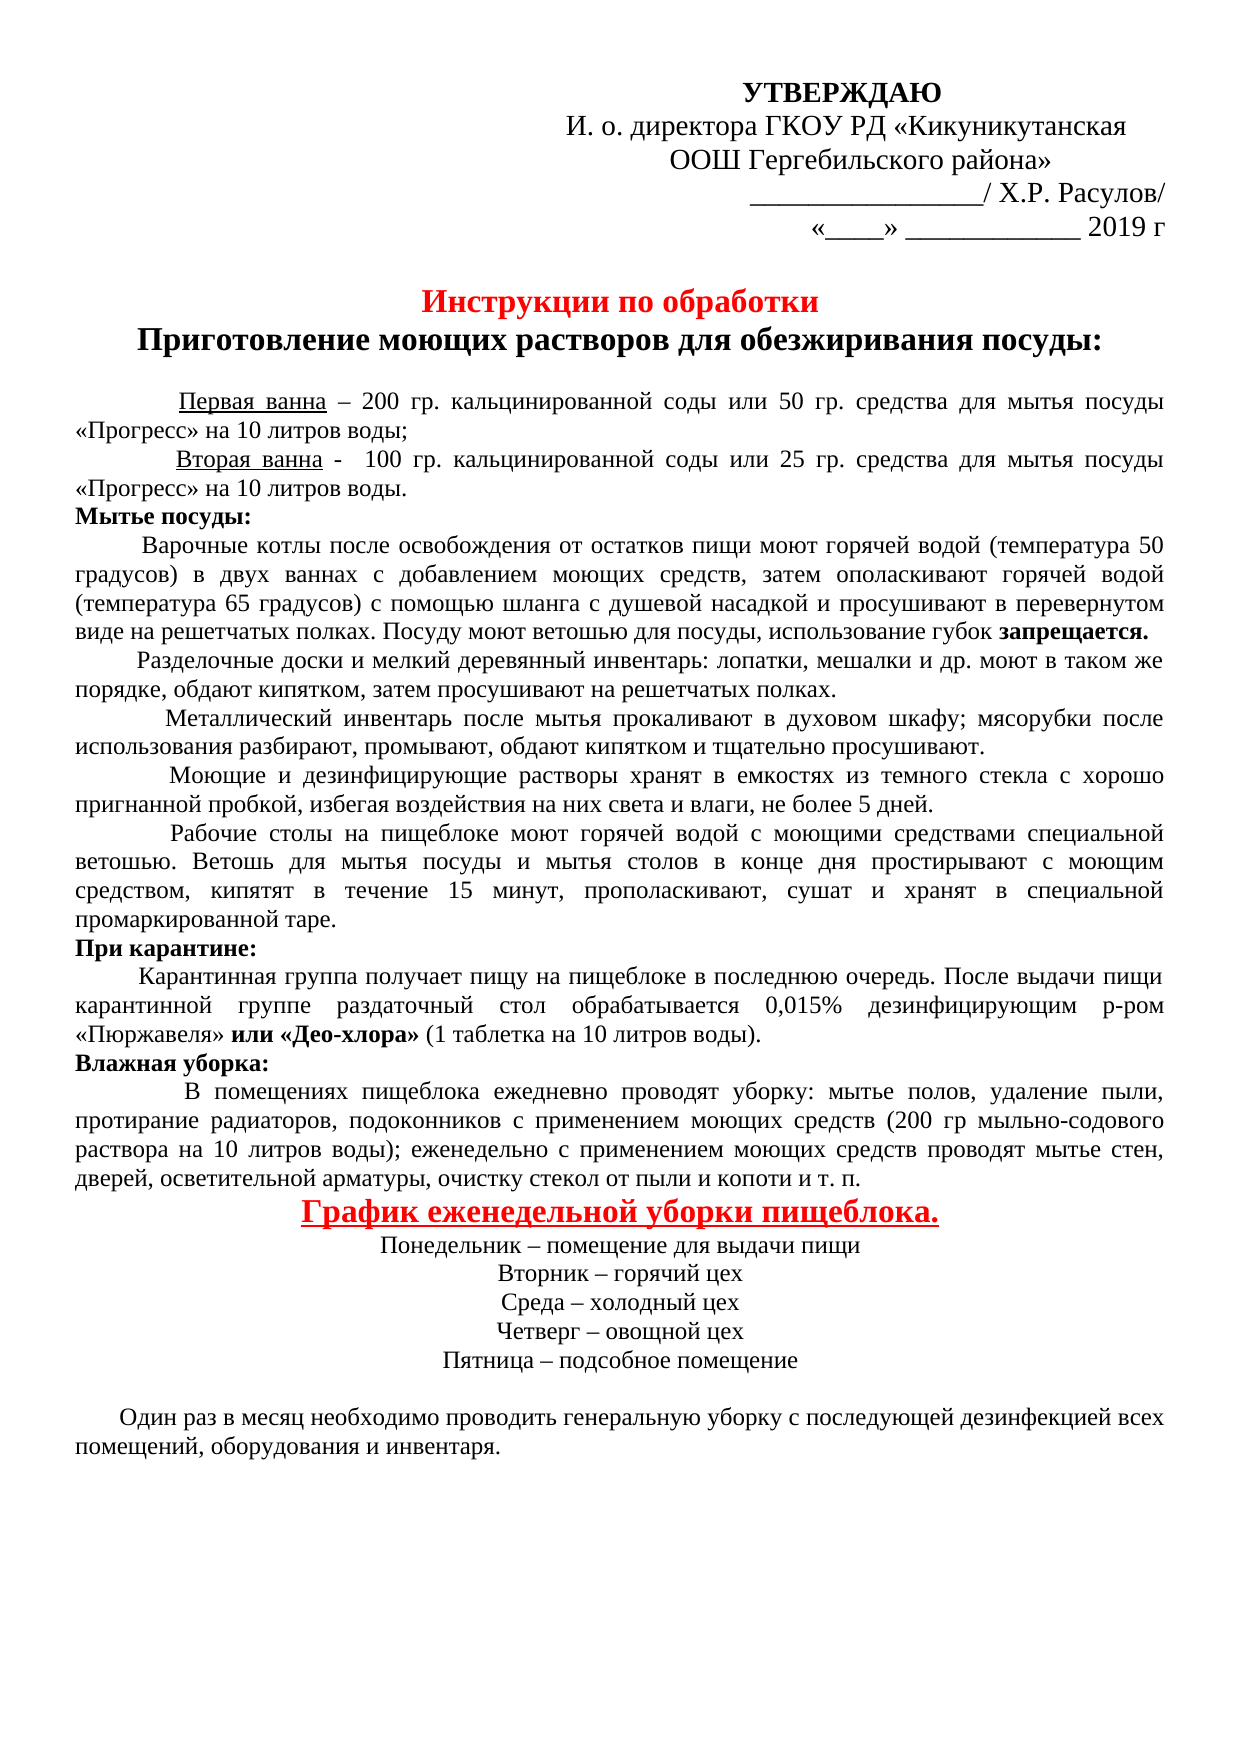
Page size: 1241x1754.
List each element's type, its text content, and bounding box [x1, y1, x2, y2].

text ООШ Гергебильского района» [75, 142, 1165, 176]
text Влажная уборка: [75, 1048, 1165, 1076]
text В помещениях пищеблока ежедневно проводят уборку: мытье полов, удаление пыли, протирание радиаторов, подоконников с применением моющих средств (200 гр мыльно-содового раствора на воды); еженедельно с применением моющих средств проводят мытье стен, дверей, осветительной арматуры, очистку стекол от пыли и копоти и т. п. [75, 1076, 1165, 1191]
text И. о. директора ГКОУ РД «Кикуникутанская [75, 108, 1165, 142]
text Приготовление моющих растворов для обезжиривания посуды: [75, 319, 1165, 358]
text При карантине: [75, 933, 1165, 961]
text Первая ванна – 200 гр. кальцинированной соды или 50 гр. средства для мытья посуды «Прогресс» на воды; [75, 386, 1165, 444]
text Карантинная группа получает пищу на пищеблоке в последнюю очередь. После выдачи пищи карантинной группе раздаточный стол обрабатывается 0,015% дезинфицирующим р-ром «Пюржавеля» или «Део-хлора» (1 таблетка на воды). [75, 961, 1165, 1048]
text Среда – холодный цех [75, 1287, 1165, 1316]
text Варочные котлы после освобождения от остатков пищи моют горячей водой (температура 50 градусов) в двух ваннах с добавлением моющих средств, затем ополаскивают горячей водой (температура 65 градусов) с помощью шланга с душевой насадкой и просушивают в перевернутом виде на решетчатых полках. Посуду моют ветошью для посуды, использование губок запрещается. [75, 530, 1165, 645]
text Вторая ванна - 100 гр. кальцинированной соды или 25 гр. средства для мытья посуды «Прогресс» на воды. [75, 444, 1165, 501]
text УТВЕРЖДАЮ [75, 75, 1165, 108]
text Металлический инвентарь после мытья прокаливают в духовом шкафу; мясорубки после использования разбирают, промывают, обдают кипятком и тщательно просушивают. [75, 703, 1165, 760]
text Понедельник – помещение для выдачи пищи [75, 1230, 1165, 1258]
text «____» ____________ 2019 г [75, 209, 1165, 243]
text Пятница – подсобное помещение [75, 1345, 1165, 1373]
text График еженедельной уборки пищеблока. [75, 1191, 1165, 1230]
text Инструкции по обработки [75, 281, 1165, 319]
text ________________/ Х.Р. Расулов/ [75, 176, 1165, 209]
text Мытье посуды: [75, 501, 1165, 530]
text Моющие и дезинфицирующие растворы хранят в емкостях из темного стекла с хорошо пригнанной пробкой, избегая воздействия на них света и влаги, не более 5 дней. [75, 760, 1165, 818]
text Один раз в месяц необходимо проводить генеральную уборку с последующей дезинфекцией всех помещений, оборудования и инвентаря. [75, 1402, 1165, 1460]
text Рабочие столы на пищеблоке моют горячей водой с моющими средствами специальной ветошью. Ветошь для мытья посуды и мытья столов в конце дня простирывают с моющим средством, кипятят в течение 15 минут, прополаскивают, сушат и хранят в специальной промаркированной таре. [75, 818, 1165, 933]
text Разделочные доски и мелкий деревянный инвентарь: лопатки, мешалки и др. моют в таком же порядке, обдают кипятком, затем просушивают на решетчатых полках. [75, 645, 1165, 703]
text Четверг – овощной цех [75, 1316, 1165, 1345]
text Вторник – горячий цех [75, 1258, 1165, 1287]
